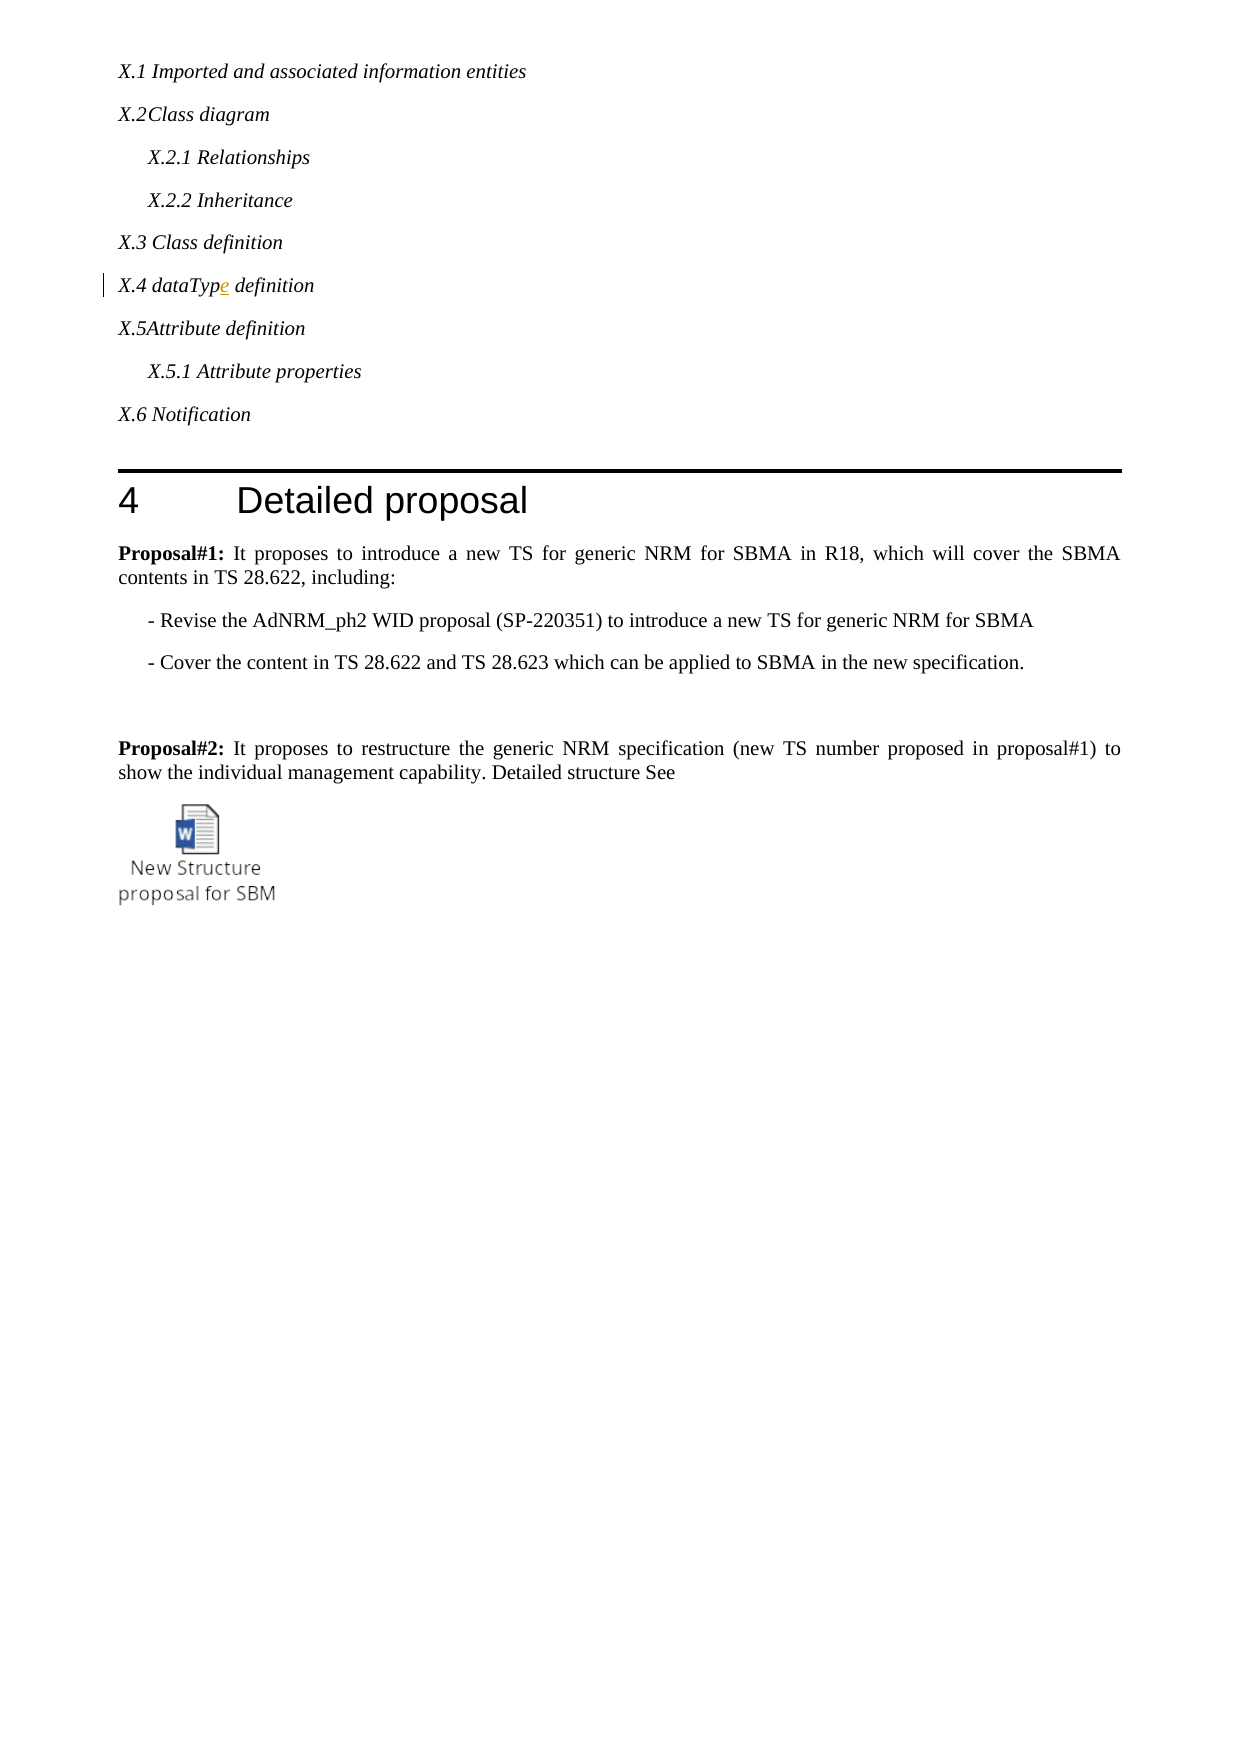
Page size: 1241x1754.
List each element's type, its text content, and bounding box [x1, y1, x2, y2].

text - Cover the content in TS 28.622 and TS 28.623 which can be applied to SBMA in the new specification. [118, 650, 1122, 674]
text X.5Attribute definition [118, 316, 1122, 340]
text - Revise the AdNRM_ph2 WID proposal (SP-220351) to introduce a new TS for generic NRM for SBMA [118, 607, 1122, 632]
text X.6 Notification [118, 402, 1122, 426]
text Proposal#2: It proposes to restructure the generic NRM specification (new TS number proposed in proposal#1) to show the individual management capability. Detailed structure See [118, 736, 1122, 784]
text Proposal#1: It proposes to introduce a new TS for generic NRM for SBMA in R18, which will cover the SBMA contents in TS 28.622, including: [118, 541, 1122, 589]
subtitle 4 Detailed proposal [118, 473, 1122, 522]
text X.4 dataTyp definition [118, 273, 1122, 297]
text X.5.1 Attribute properties [118, 359, 1122, 383]
text X.3 Class definition [118, 230, 1122, 254]
text X.2 Class diagram [118, 102, 1122, 126]
text X.2.1 Relationships [118, 145, 1122, 169]
text X.2.2 Inheritance [118, 187, 1122, 212]
text X.1 Imported and associated information entities [118, 59, 1122, 83]
